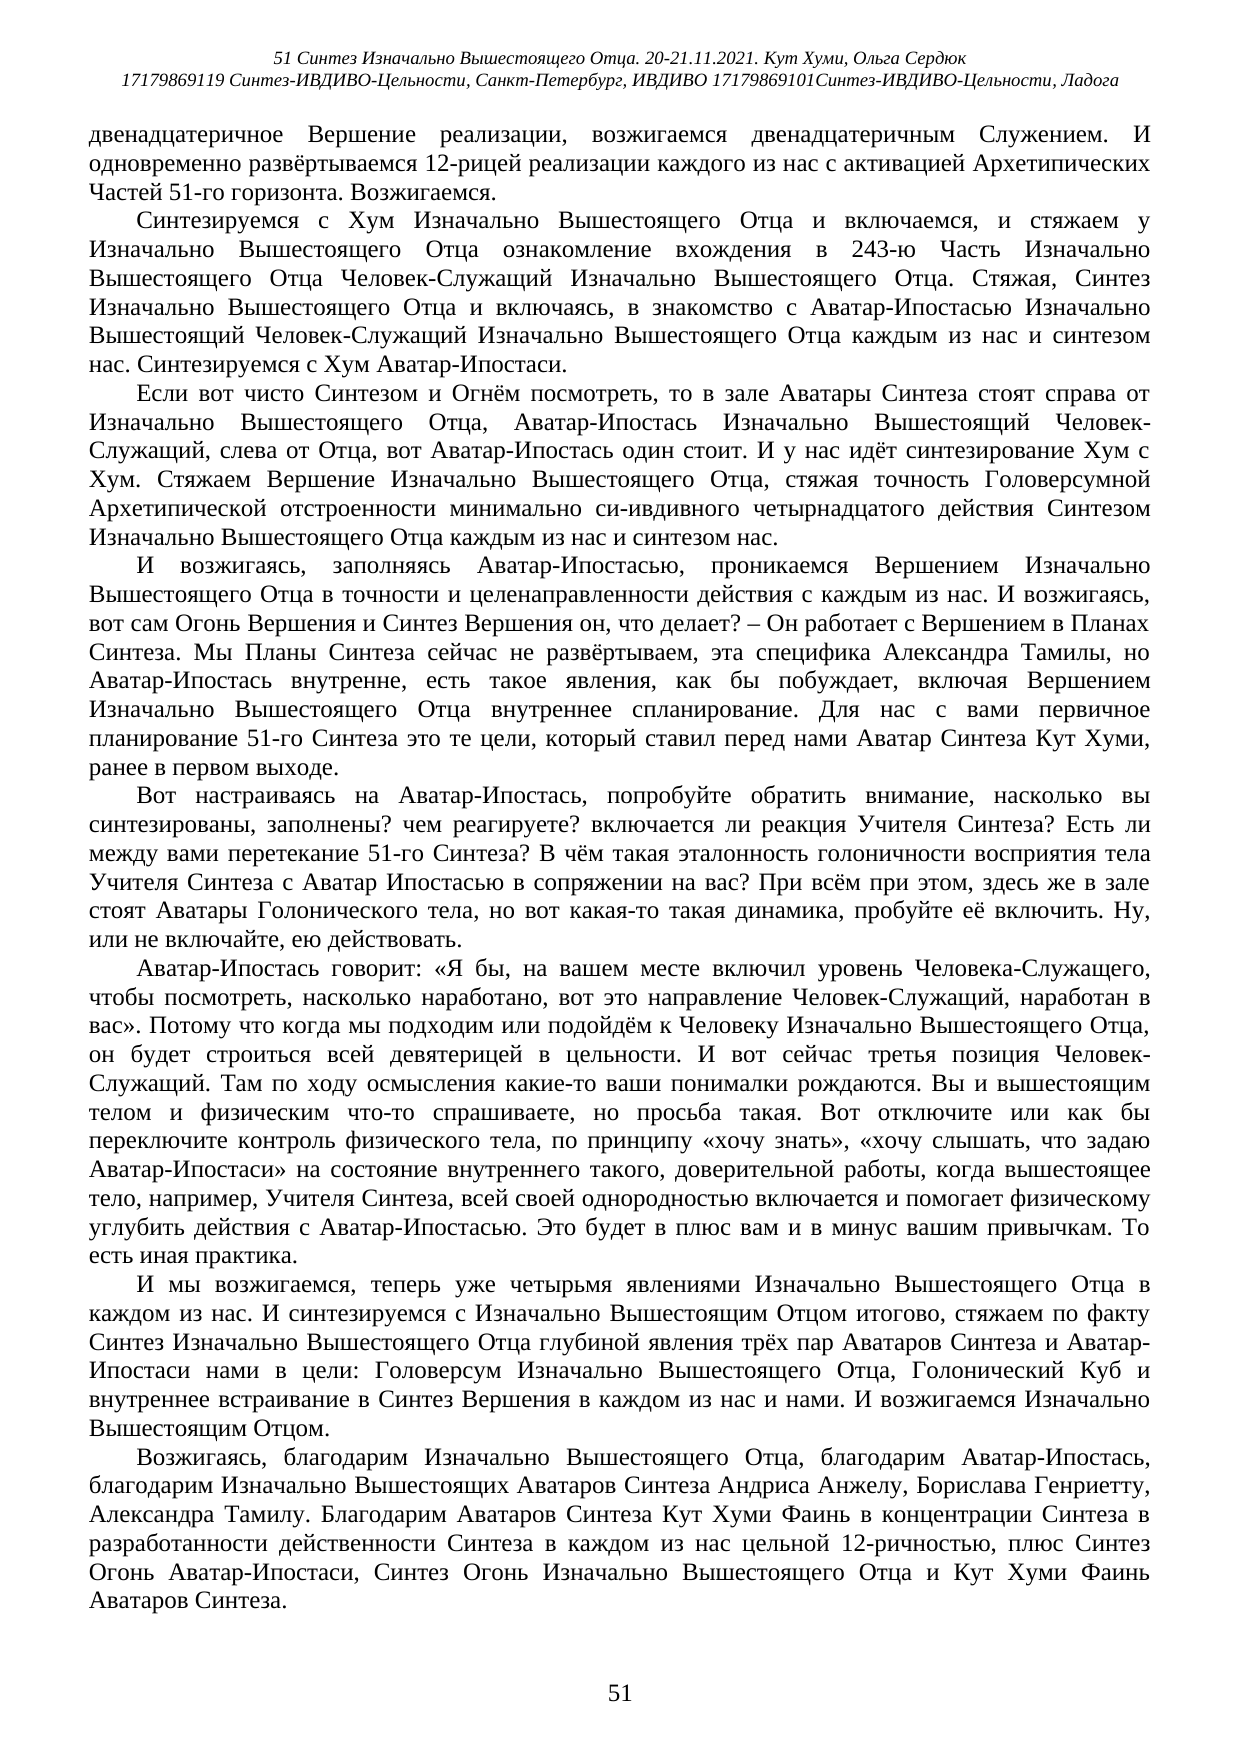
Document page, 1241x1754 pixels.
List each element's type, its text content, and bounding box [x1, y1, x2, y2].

text И возжигаясь, заполняясь Аватар-Ипостасью, проникаемся Вершением Изначально Вышестоящего Отца в точности и целенаправленности действия с каждым из нас. И возжигаясь, вот сам Огонь Вершения и Синтез Вершения он, что делает? – Он работает с Вершением в Планах Синтеза. Мы Планы Синтеза сейчас не развёртываем, эта специфика Александра Тамилы, но Аватар-Ипостась внутренне, есть такое явления, как бы побуждает, включая Вершением Изначально Вышестоящего Отца внутреннее спланирование. Для нас с вами первичное планирование 51-го Синтеза это те цели, который ставил перед нами Аватар Синтеза Кут Хуми, ранее в первом выходе. [89, 550, 1152, 780]
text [89, 119, 1152, 205]
text И мы возжигаемся, теперь уже четырьмя явлениями Изначально Вышестоящего Отца в каждом из нас. И синтезируемся с Изначально Вышестоящим Отцом итогово, стяжаем по факту Синтез Изначально Вышестоящего Отца глубиной явления трёх пар Аватаров Синтеза и Аватар-Ипостаси нами в цели: Головерсум Изначально Вышестоящего Отца, Голонический Куб и внутреннее встраивание в Синтез Вершения в каждом из нас и нами. И возжигаемся Изначально Вышестоящим Отцом. [89, 1269, 1152, 1442]
text Вот настраиваясь на Аватар-Ипостась, попробуйте обратить внимание, насколько вы синтезированы, заполнены? чем реагируете? включается ли реакция Учителя Синтеза? Есть ли между вами перетекание 51-го Синтеза? В чём такая эталонность голоничности восприятия тела Учителя Синтеза с Аватар Ипостасью в сопряжении на вас? При всём при этом, здесь же в зале стоят Аватары Голонического тела, но вот какая-то такая динамика, пробуйте её включить. Ну, или не включайте, ею действовать. [89, 780, 1152, 953]
text Если вот чисто Синтезом и Огнём посмотреть, то в зале Аватары Синтеза стоят справа от Изначально Вышестоящего Отца, Аватар-Ипостась Изначально Вышестоящий Человек-Служащий, слева от Отца, вот Аватар-Ипостась один стоит. И у нас идёт синтезирование Хум с Хум. Стяжаем Вершение Изначально Вышестоящего Отца, стяжая точность Головерсумной Архетипической отстроенности минимально си-ивдивного четырнадцатого действия Синтезом Изначально Вышестоящего Отца каждым из нас и синтезом нас. [89, 378, 1152, 550]
text Синтезируемся с Хум Изначально Вышестоящего Отца и включаемся, и стяжаем у Изначально Вышестоящего Отца ознакомление вхождения в 243-ю Часть Изначально Вышестоящего Отца Человек-Служащий Изначально Вышестоящего Отца. Стяжая, Синтез Изначально Вышестоящего Отца и включаясь, в знакомство с Аватар-Ипостасью Изначально Вышестоящий Человек-Служащий Изначально Вышестоящего Отца каждым из нас и синтезом нас. Синтезируемся с Хум Аватар-Ипостаси. [89, 205, 1152, 378]
text Возжигаясь, благодарим Изначально Вышестоящего Отца, благодарим Аватар-Ипостась, благодарим Изначально Вышестоящих Аватаров Синтеза Андриса Анжелу, Борислава Генриетту, Александра Тамилу. Благодарим Аватаров Синтеза Кут Хуми Фаинь в концентрации Синтеза в разработанности действенности Синтеза в каждом из нас цельной 12-ричностью, плюс Синтез Огонь Аватар-Ипостаси, Синтез Огонь Изначально Вышестоящего Отца и Кут Хуми Фаинь Аватаров Синтеза. [89, 1442, 1152, 1614]
text Аватар-Ипостась говорит: «Я бы, на вашем месте включил уровень Человека-Служащего, чтобы посмотреть, насколько наработано, вот это направление Человек-Служащий, наработан в вас». Потому что когда мы подходим или подойдём к Человеку Изначально Вышестоящего Отца, он будет строиться всей девятерицей в цельности. И вот сейчас третья позиция Человек-Служащий. Там по ходу осмысления какие-то ваши понималки рождаются. Вы и вышестоящим телом и физическим что-то спрашиваете, но просьба такая. Вот отключите или как бы переключите контроль физического тела, по принципу «хочу знать», «хочу слышать, что задаю Аватар-Ипостаси» на состояние внутреннего такого, доверительной работы, когда вышестоящее тело, например, Учителя Синтеза, всей своей однородностью включается и помогает физическому углубить действия с Аватар-Ипостасью. Это будет в плюс вам и в минус вашим привычкам. То есть иная практика. [89, 953, 1152, 1269]
